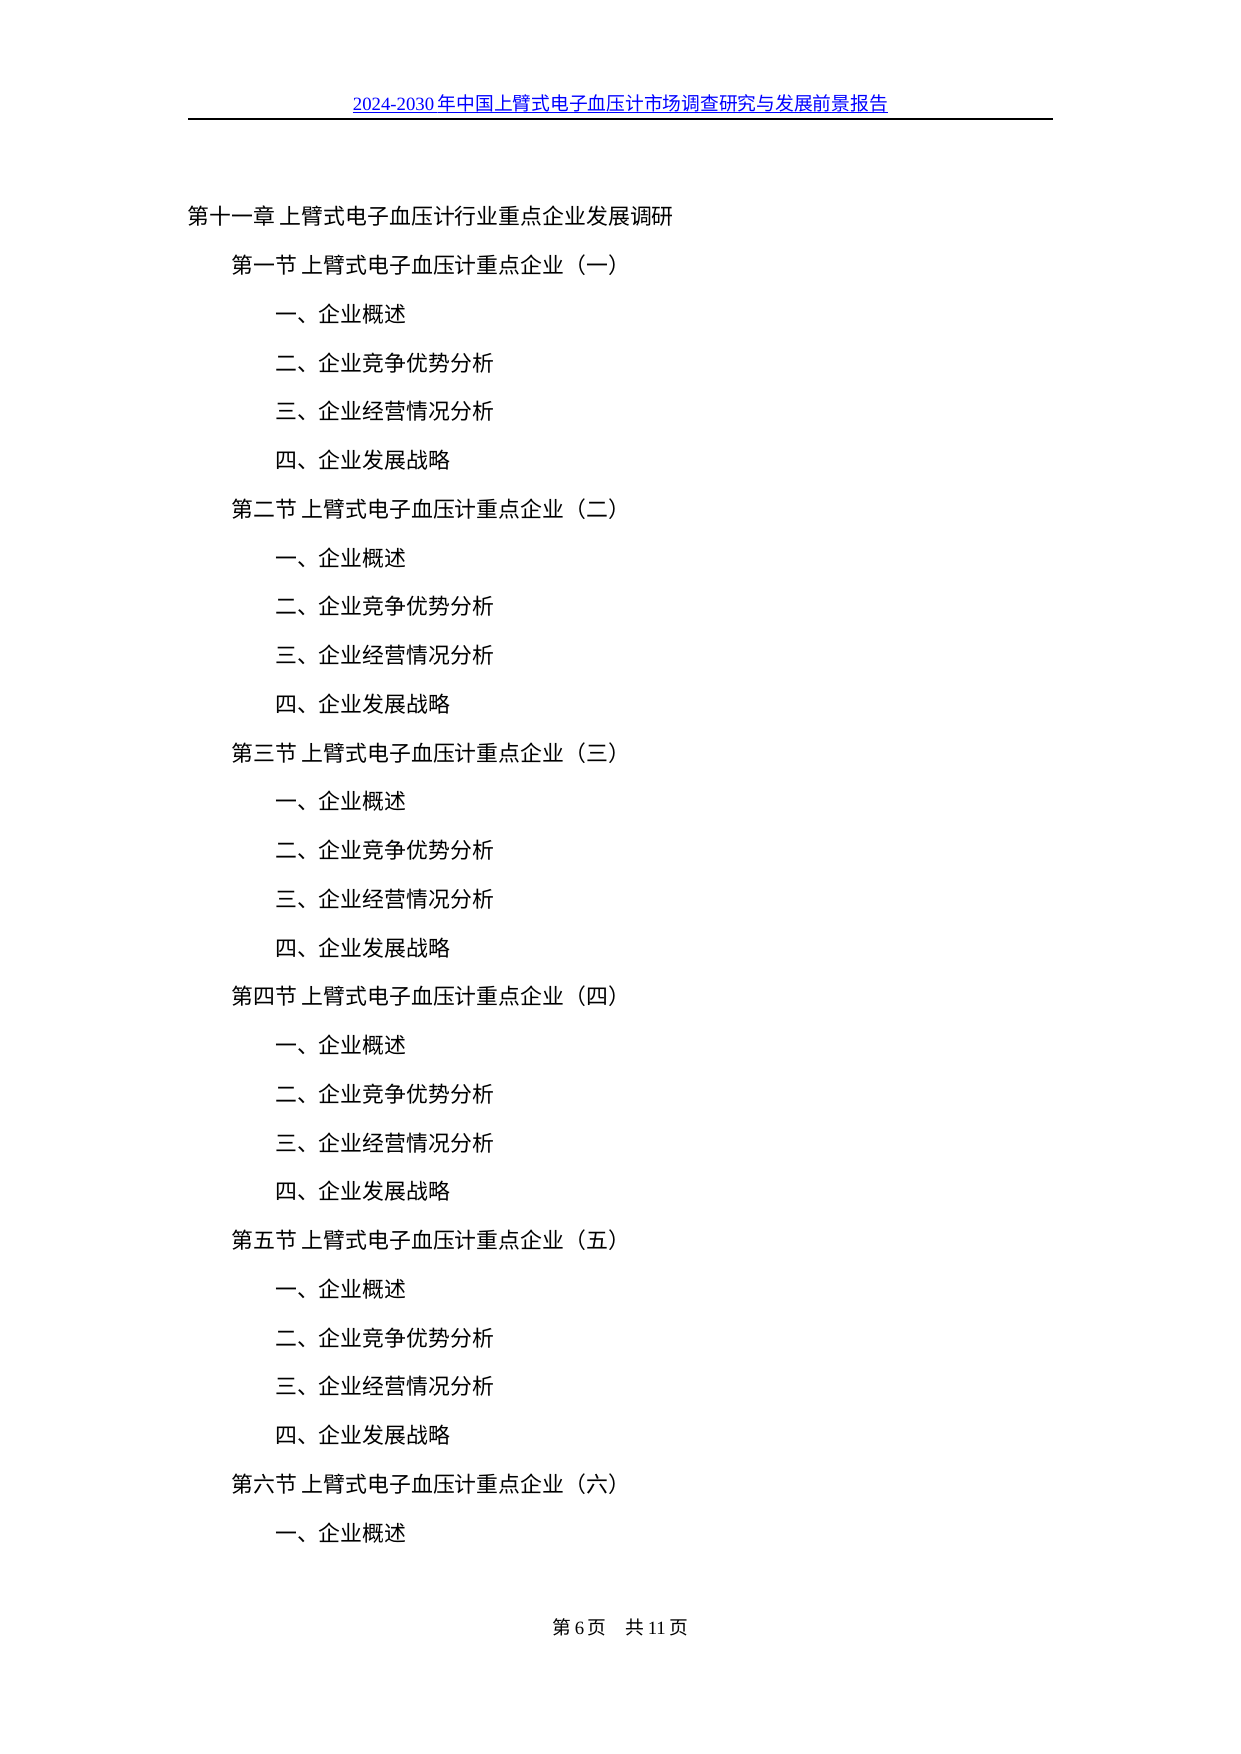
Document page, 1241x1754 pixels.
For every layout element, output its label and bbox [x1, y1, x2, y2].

text [187, 150, 1053, 1548]
